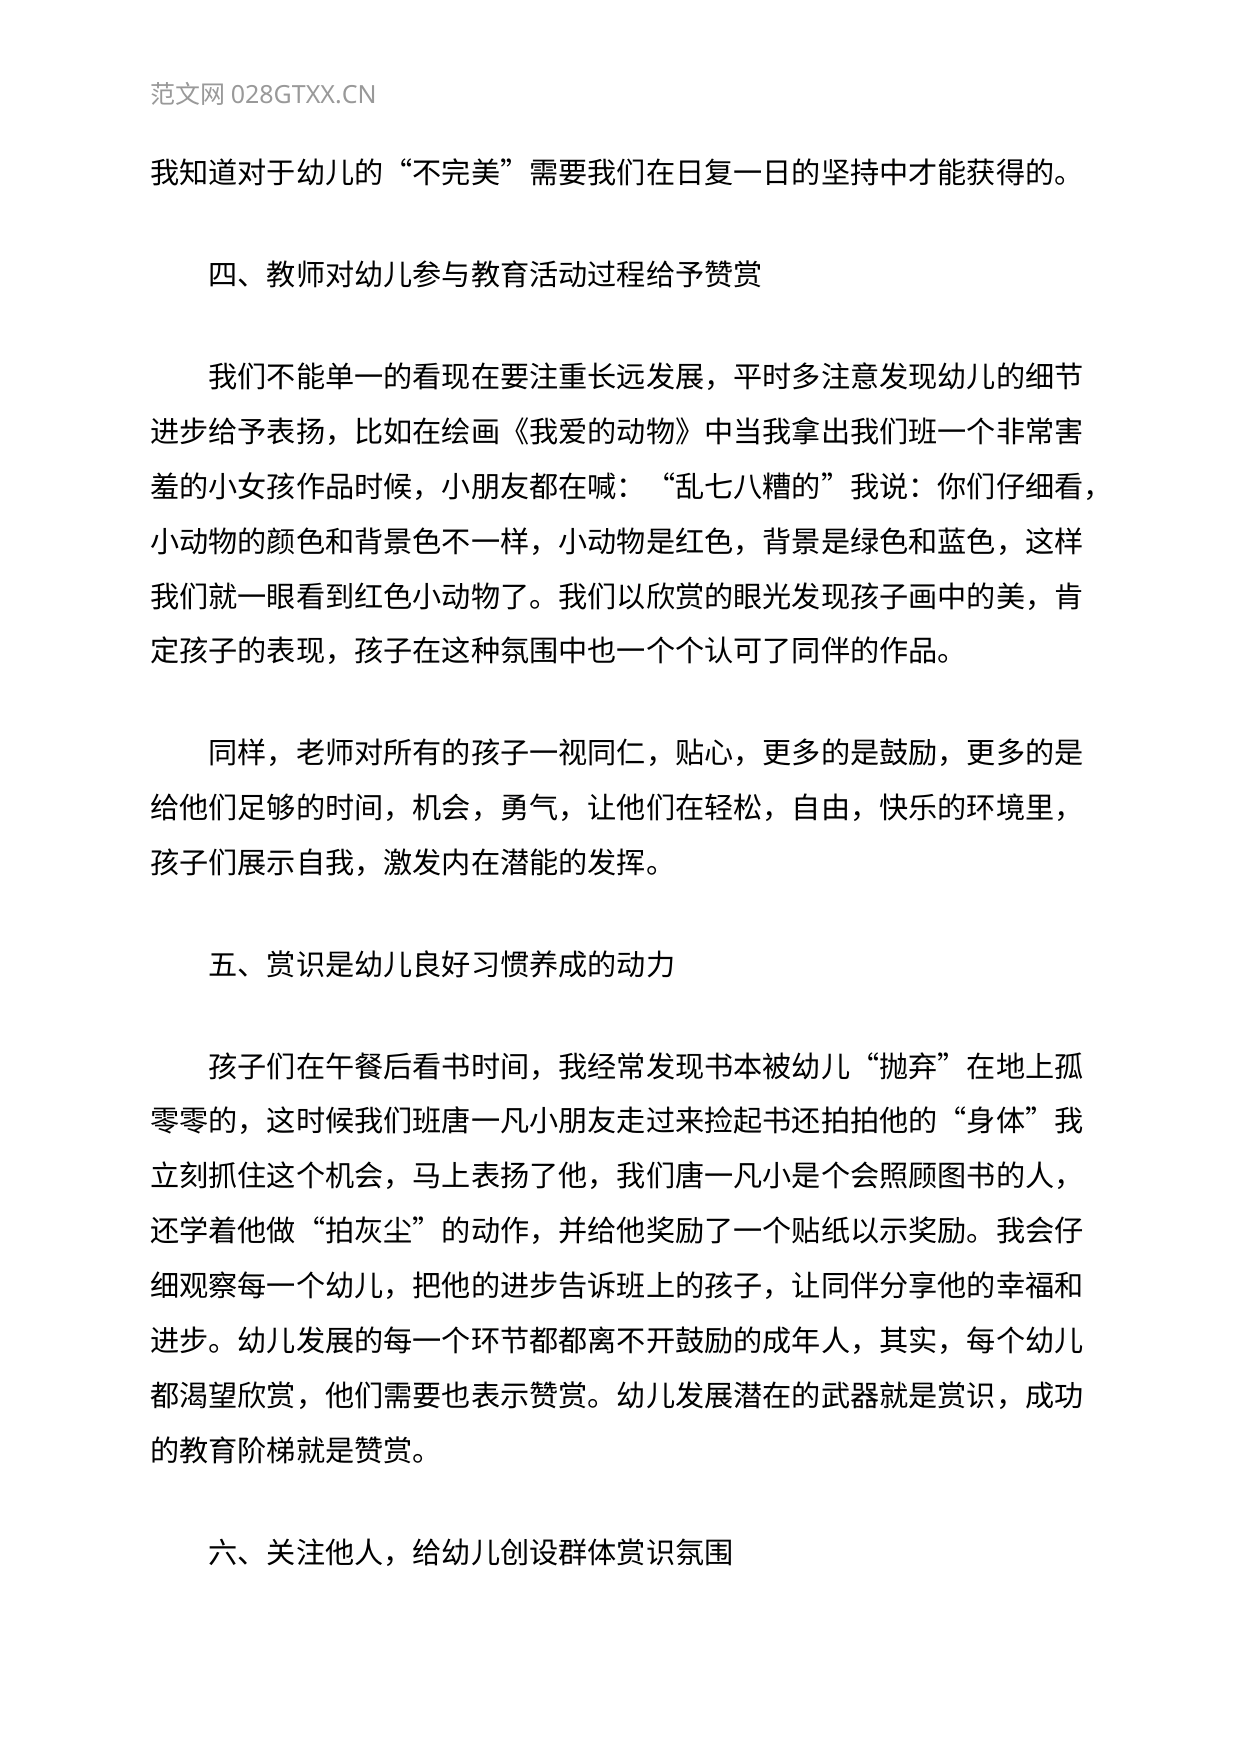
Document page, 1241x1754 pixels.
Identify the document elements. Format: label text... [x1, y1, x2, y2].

text 同样，老师对所有的孩子一视同仁，贴心，更多的是鼓励，更多的是给他们足够的时间，机会，勇气，让他们在轻松，自由，快乐的环境里，孩子们展示自我，激发内在潜能的发挥。 [150, 730, 1090, 882]
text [150, 150, 1090, 192]
text 孩子们在午餐后看书时间，我经常发现书本被幼儿“抛弃”在地上孤零零的，这时候我们班唐一凡小朋友走过来捡起书还拍拍他的“身体”我立刻抓住这个机会，马上表扬了他，我们唐一凡小是个会照顾图书的人，还学着他做“拍灰尘”的动作，并给他奖励了一个贴纸以示奖励。我会仔细观察每一个幼儿，把他的进步告诉班上的孩子，让同伴分享他的幸福和进步。幼儿发展的每一个环节都都离不开鼓励的成年人，其实，每个幼儿都渴望欣赏，他们需要也表示赞赏。幼儿发展潜在的武器就是赏识，成功的教育阶梯就是赞赏。 [150, 1043, 1090, 1470]
text 六、关注他人，给幼儿创设群体赏识氛围 [150, 1529, 1090, 1571]
text 四、教师对幼儿参与教育活动过程给予赞赏 [150, 252, 1090, 294]
text 五、赏识是幼儿良好习惯养成的动力 [150, 941, 1090, 984]
text 我们不能单一的看现在要注重长远发展，平时多注意发现幼儿的细节进步给予表扬，比如在绘画《我爱的动物》中当我拿出我们班一个非常害羞的小女孩作品时候，小朋友都在喊：“乱七八糟的”我说：你们仔细看，小动物的颜色和背景色不一样，小动物是红色，背景是绿色和蓝色，这样我们就一眼看到红色小动物了。我们以欣赏的眼光发现孩子画中的美，肯定孩子的表现，孩子在这种氛围中也一个个认可了同伴的作品。 [150, 353, 1090, 670]
